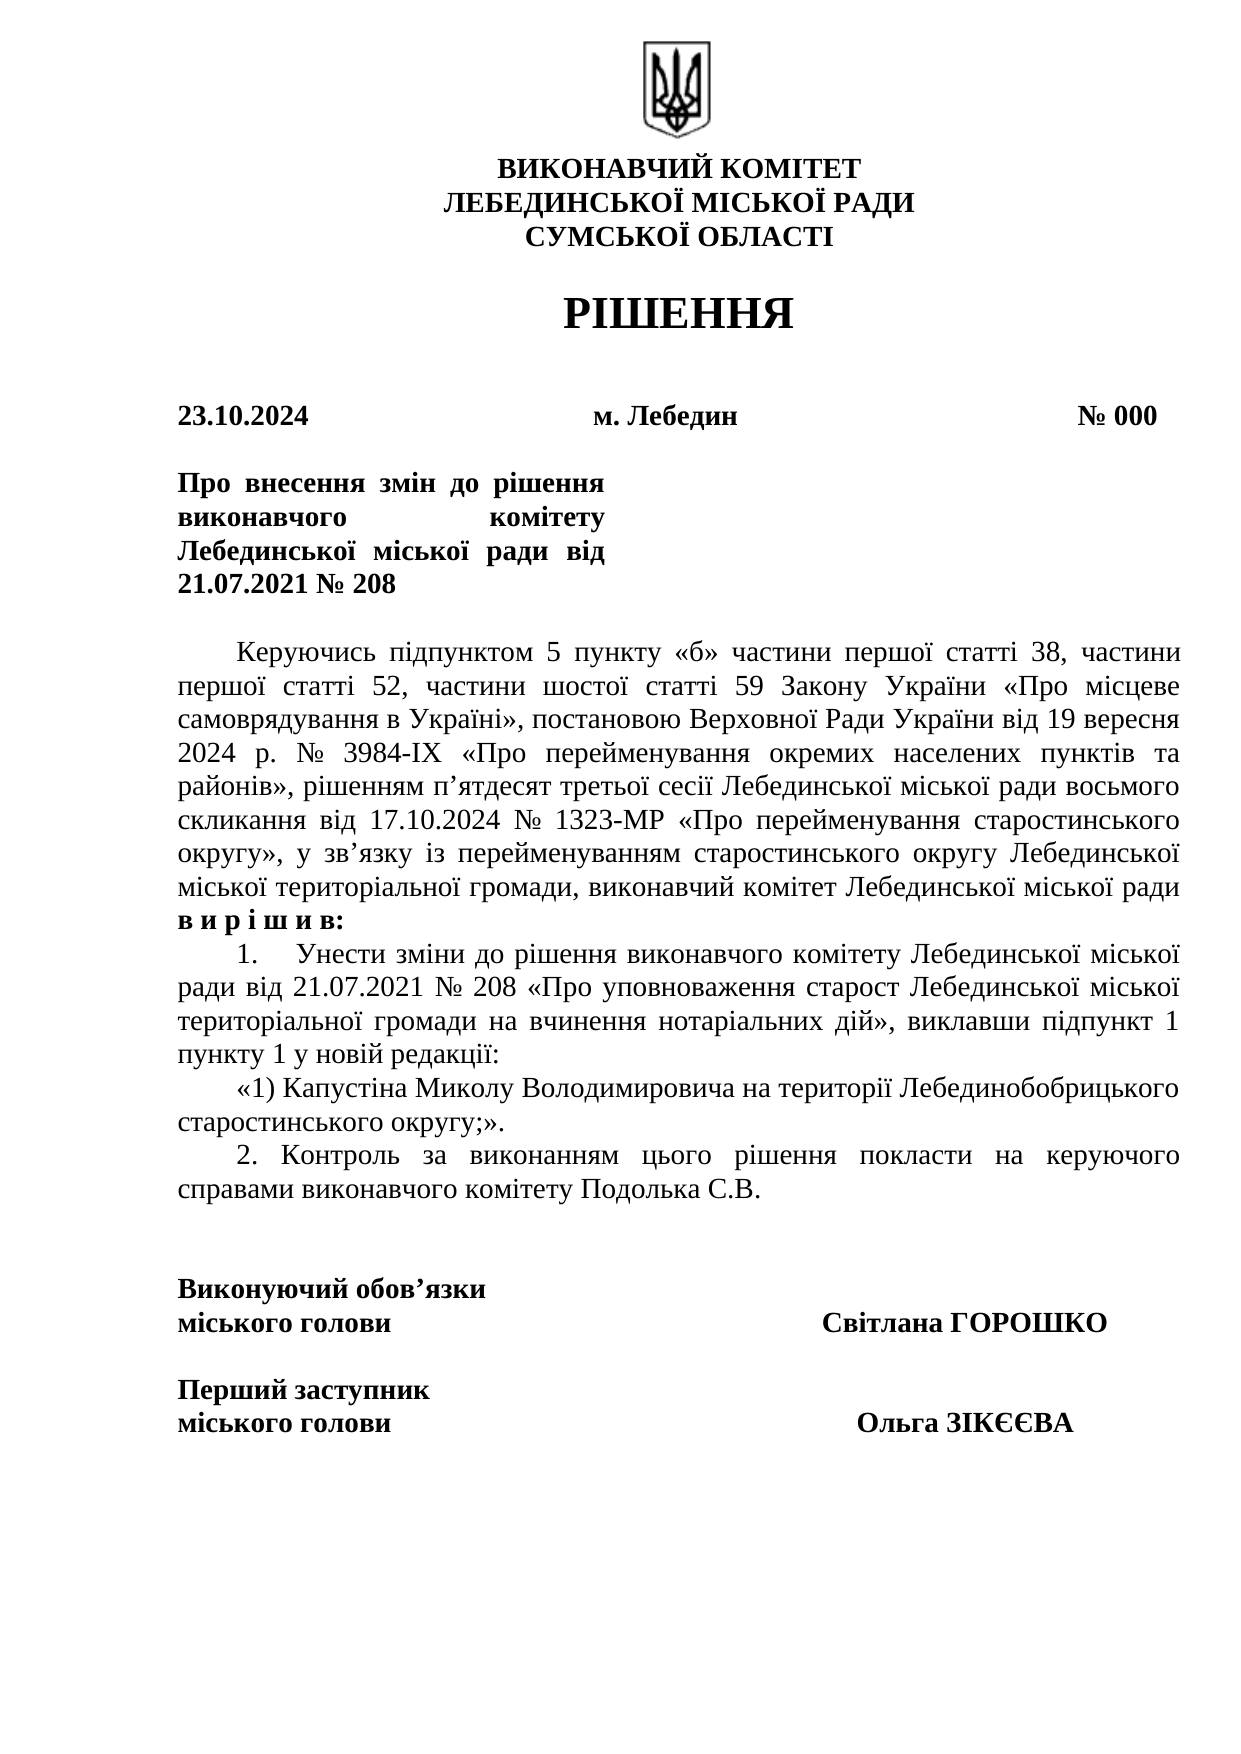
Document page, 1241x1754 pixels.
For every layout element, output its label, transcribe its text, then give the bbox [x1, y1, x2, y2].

text 23.10.2024 м. Лебедин № 000 [177, 398, 1181, 432]
text Керуючись підпунктом 5 пункту «б» частини першої статті 38, частини першої статті 52, частини шостої статті 59 Закону України «Про місцеве самоврядування в Україні», постановою Верховної Ради України від 19 вересня 2024 р. № 3984-IX «Про перейменування окремих населених пунктів та районів», рішенням п’ятдесят третьої сесії Лебединської міської ради восьмого скликання від 17.10.2024 № 1323-МР «Про перейменування старостинського округу», у зв’язку із перейменуванням старостинського округу Лебединської міської територіальної громади, виконавчий комітет Лебединської міської ради в и р і ш и в: [177, 634, 1181, 936]
text 2. Контроль за виконанням цього рішення покласти на керуючого справами виконавчого комітету Подолька С.В. [177, 1137, 1181, 1204]
list Унести зміни до рішення виконавчого комітету Лебединської міської ради від 21.07.2021 № 208 «Про уповноваження старост Лебединської міської територіальної громади на вчинення нотаріальних дій», виклавши підпункт 1 пункту 1 у новій редакції: [177, 936, 1181, 1070]
text міського голови Світлана ГОРОШКО [177, 1305, 1181, 1338]
text ВИКОНАВЧИЙ КОМІТЕТ [177, 152, 1181, 185]
text Перший заступник [177, 1372, 1181, 1406]
text РІШЕННЯ [177, 286, 1181, 338]
text ЛЕБЕДИНСЬКОЇ МІСЬКОЇ РАДИ [177, 185, 1181, 219]
text «1) Капустіна Миколу Володимировича на території Лебединобобрицького старостинського округу;». [177, 1070, 1181, 1137]
text Виконуючий обов’язки [177, 1271, 1181, 1305]
text Про внесення змін до рішення виконавчого комітету Лебединської міської ради від 21.07.2021 № 208 [177, 466, 605, 600]
text СУМСЬКОЇ ОБЛАСТІ [177, 219, 1181, 252]
text міського голови Ольга ЗІКЄЄВА [177, 1406, 1181, 1439]
